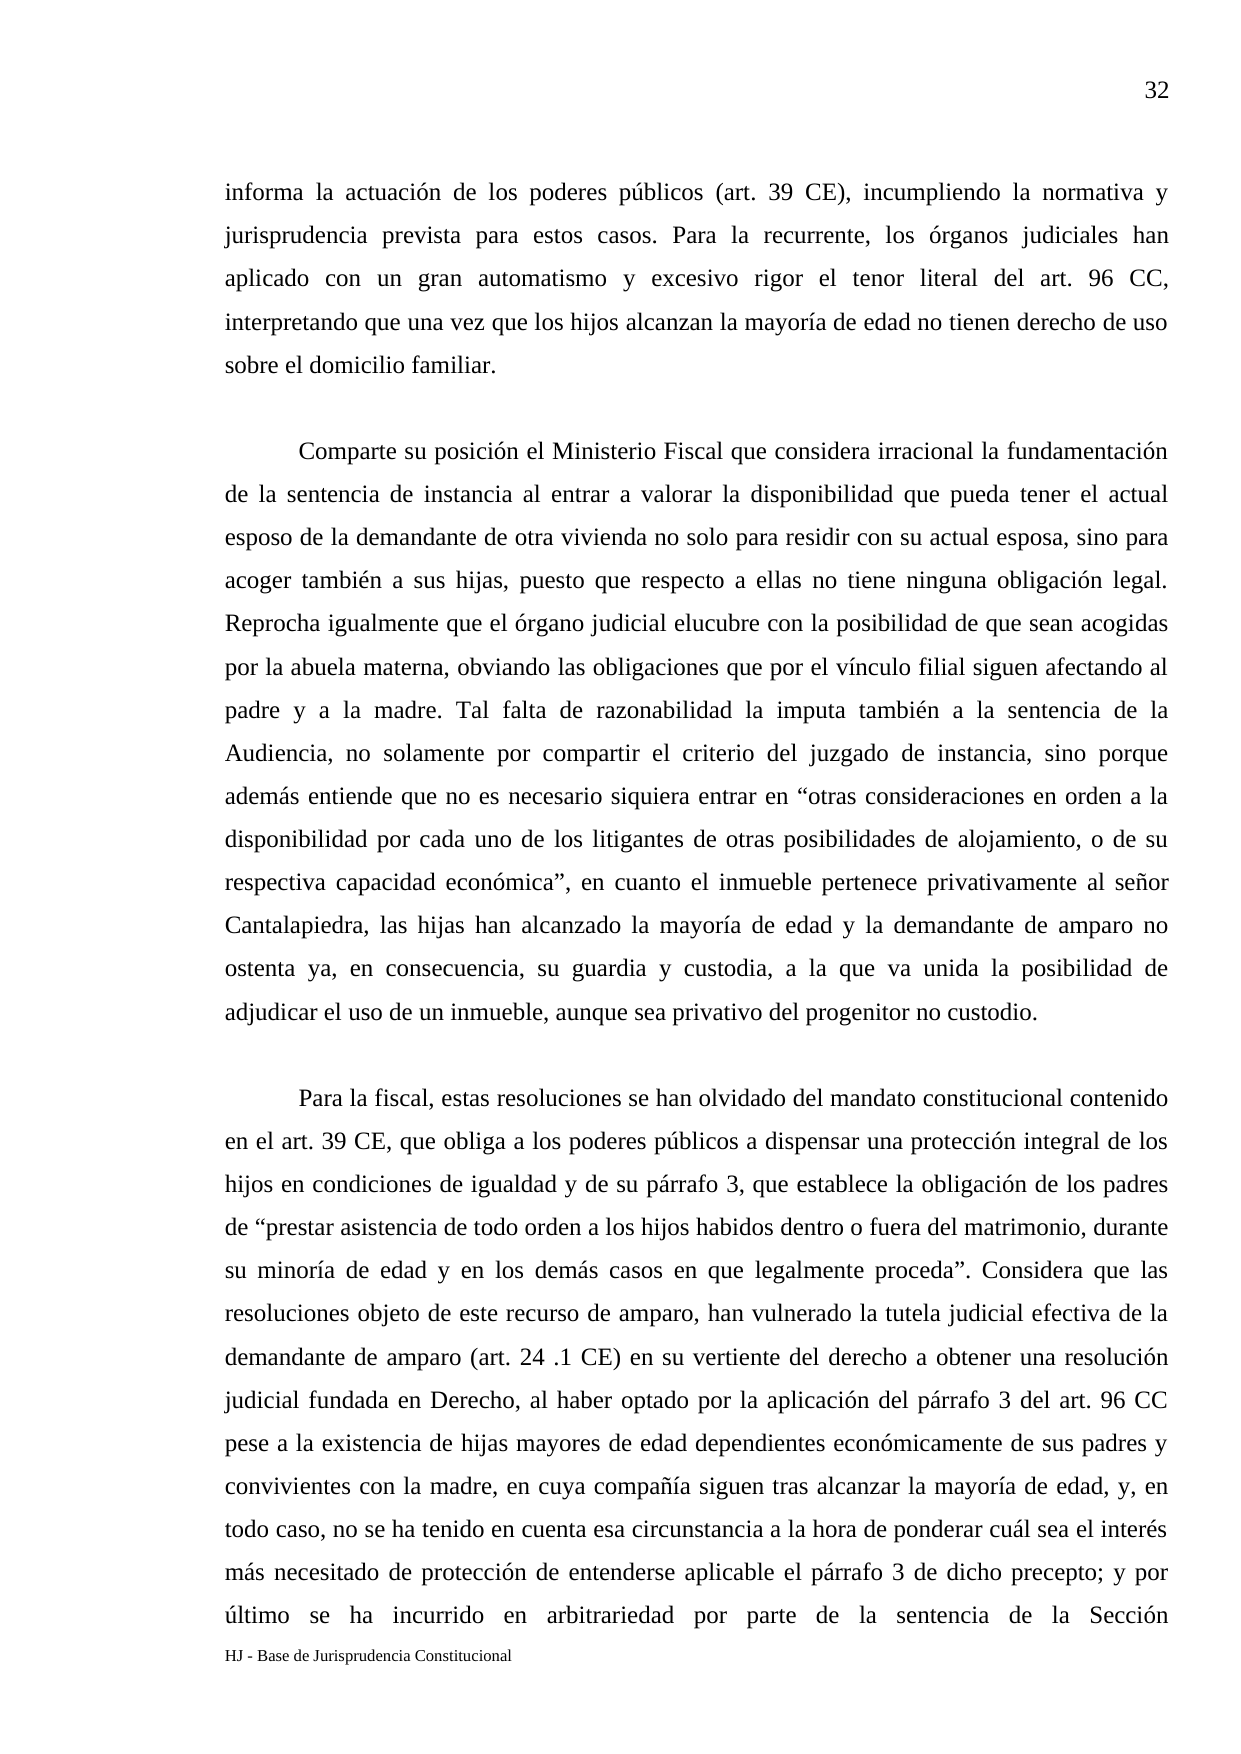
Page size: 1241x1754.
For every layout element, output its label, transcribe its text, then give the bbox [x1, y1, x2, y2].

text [224, 177, 1169, 378]
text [224, 1083, 1169, 1629]
text Comparte su posición el Ministerio Fiscal que considera irracional la fundamentación de la sentencia de instancia al entrar a valorar la disponibilidad que pueda tener el actual esposo de la demandante de otra vivienda no solo para residir con su actual esposa, sino para acoger también a sus hijas, puesto que respecto a ellas no tiene ninguna obligación legal. Reprocha igualmente que el órgano judicial elucubre con la posibilidad de que sean acogidas por la abuela materna, obviando las obligaciones que por el vínculo filial siguen afectando al padre y a la madre. Tal falta de razonabilidad la imputa también a la sentencia de la Audiencia, no solamente por compartir el criterio del juzgado de instancia, sino porque además entiende que no es necesario siquiera entrar en “otras consideraciones en orden a la disponibilidad por cada uno de los litigantes de otras posibilidades de alojamiento, o de su respectiva capacidad económica”, en cuanto el inmueble pertenece privativamente al señor Cantalapiedra, las hijas han alcanzado la mayoría de edad y la demandante de amparo no ostenta ya, en consecuencia, su guardia y custodia, a la que va unida la posibilidad de adjudicar el uso de un inmueble, aunque sea privativo del progenitor no custodio. [224, 436, 1169, 1025]
